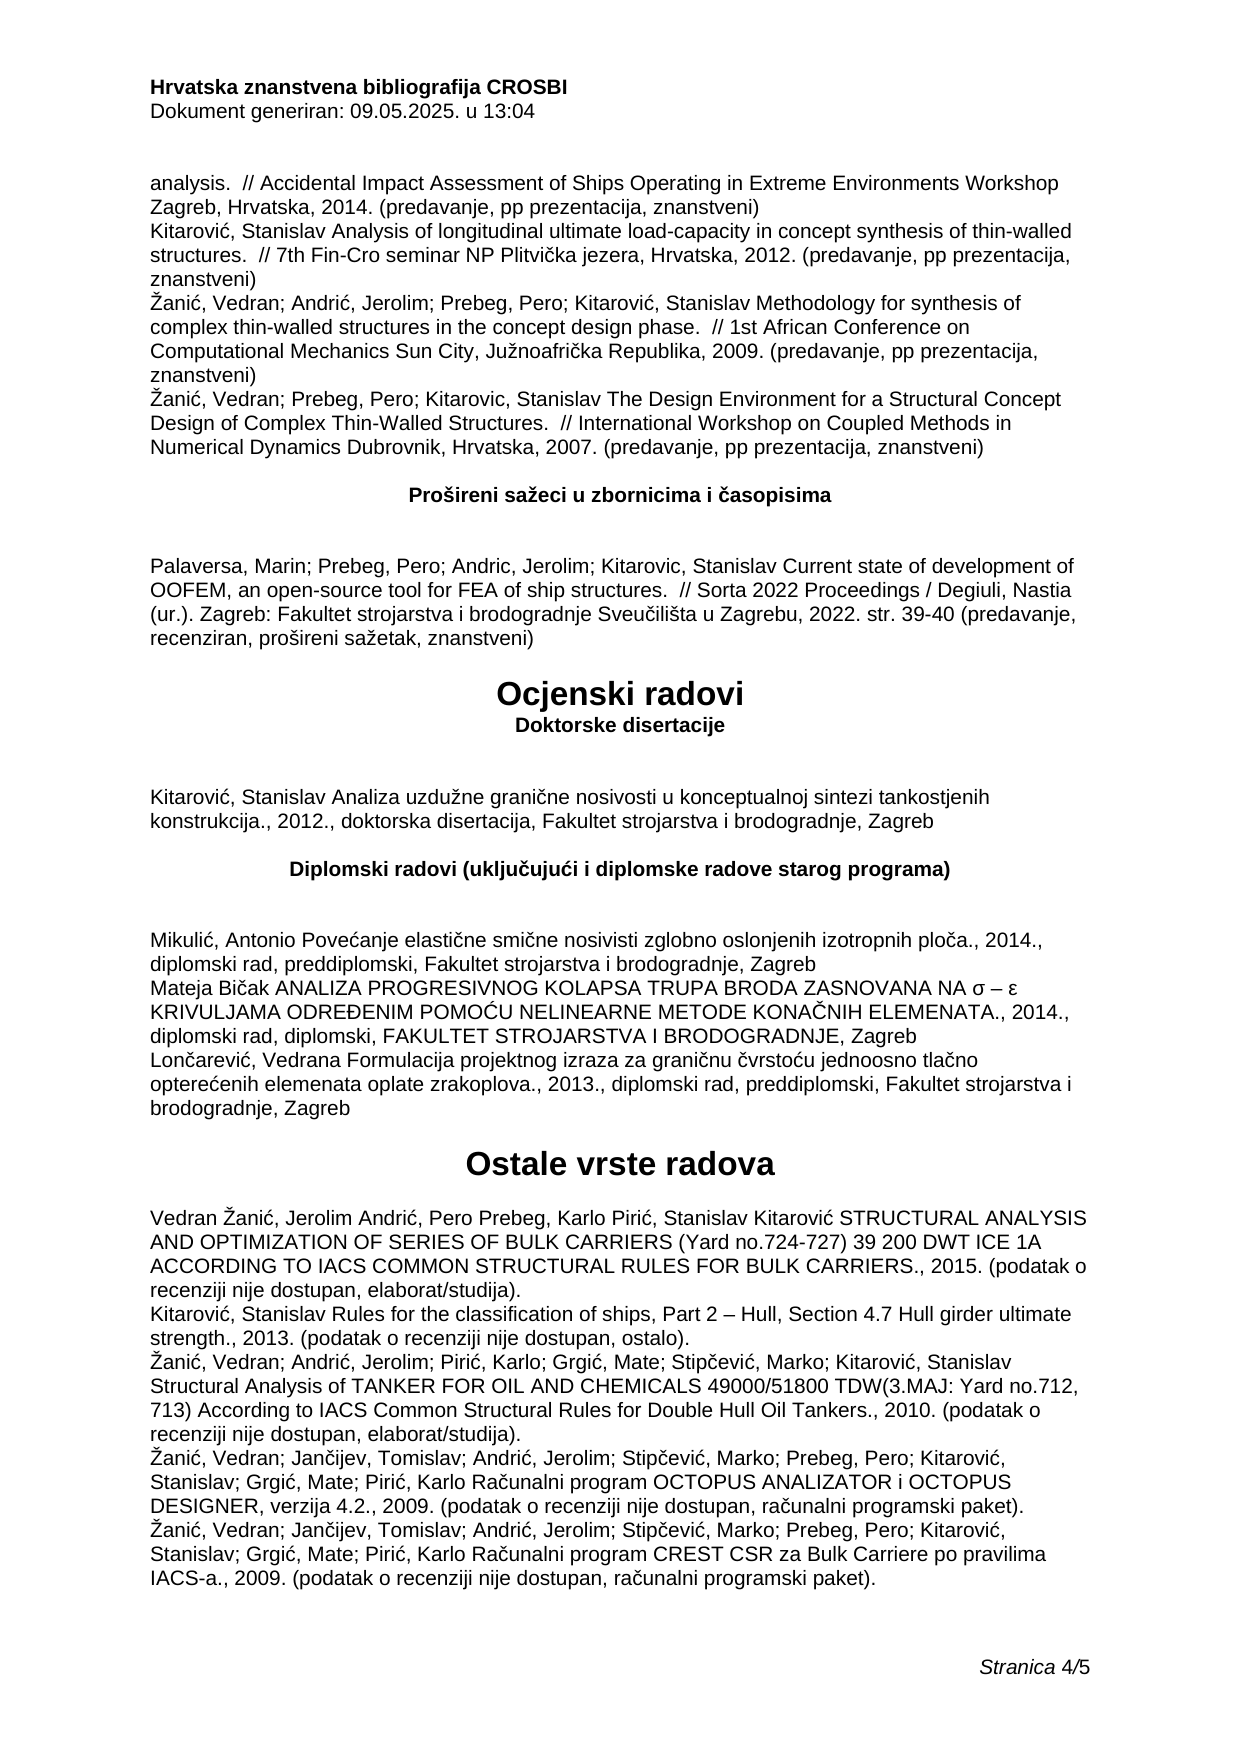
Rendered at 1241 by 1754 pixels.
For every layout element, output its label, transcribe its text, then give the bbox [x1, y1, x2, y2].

subtitle Doktorske disertacije [150, 713, 1090, 737]
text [150, 1518, 1090, 1589]
text Kitarović, Stanislav [150, 219, 1090, 291]
text Žanić, Vedran; Andrić, Jerolim; Prebeg, Pero; Kitarović, Stanislav [150, 291, 1090, 387]
text Kitarović, Stanislav [150, 784, 1090, 832]
text Mikulić, Antonio [150, 928, 1090, 976]
text Lončarević, Vedrana [150, 1048, 1090, 1120]
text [150, 171, 1090, 219]
subtitle Ostale vrste radova [150, 1144, 1090, 1182]
text Kitarović, Stanislav [150, 1302, 1090, 1350]
text Vedran Žanić, Jerolim Andrić, Pero Prebeg, Karlo Pirić, Stanislav Kitarović [150, 1206, 1090, 1302]
subtitle Prošireni sažeci u zbornicima i časopisima [150, 482, 1090, 506]
subtitle Diplomski radovi (uključujući i diplomske radove starog programa) [150, 856, 1090, 880]
subtitle Ocjenski radovi [150, 674, 1090, 713]
text Žanić, Vedran; Prebeg, Pero; Kitarovic, Stanislav [150, 387, 1090, 458]
text Palaversa, Marin; Prebeg, Pero; Andric, Jerolim; Kitarovic, Stanislav [150, 554, 1090, 650]
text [150, 1446, 1090, 1518]
text Mateja Bičak [150, 976, 1090, 1048]
text Žanić, Vedran; Andrić, Jerolim; Pirić, Karlo; Grgić, Mate; Stipčević, Marko; Kitarović, Stanislav [150, 1350, 1090, 1446]
